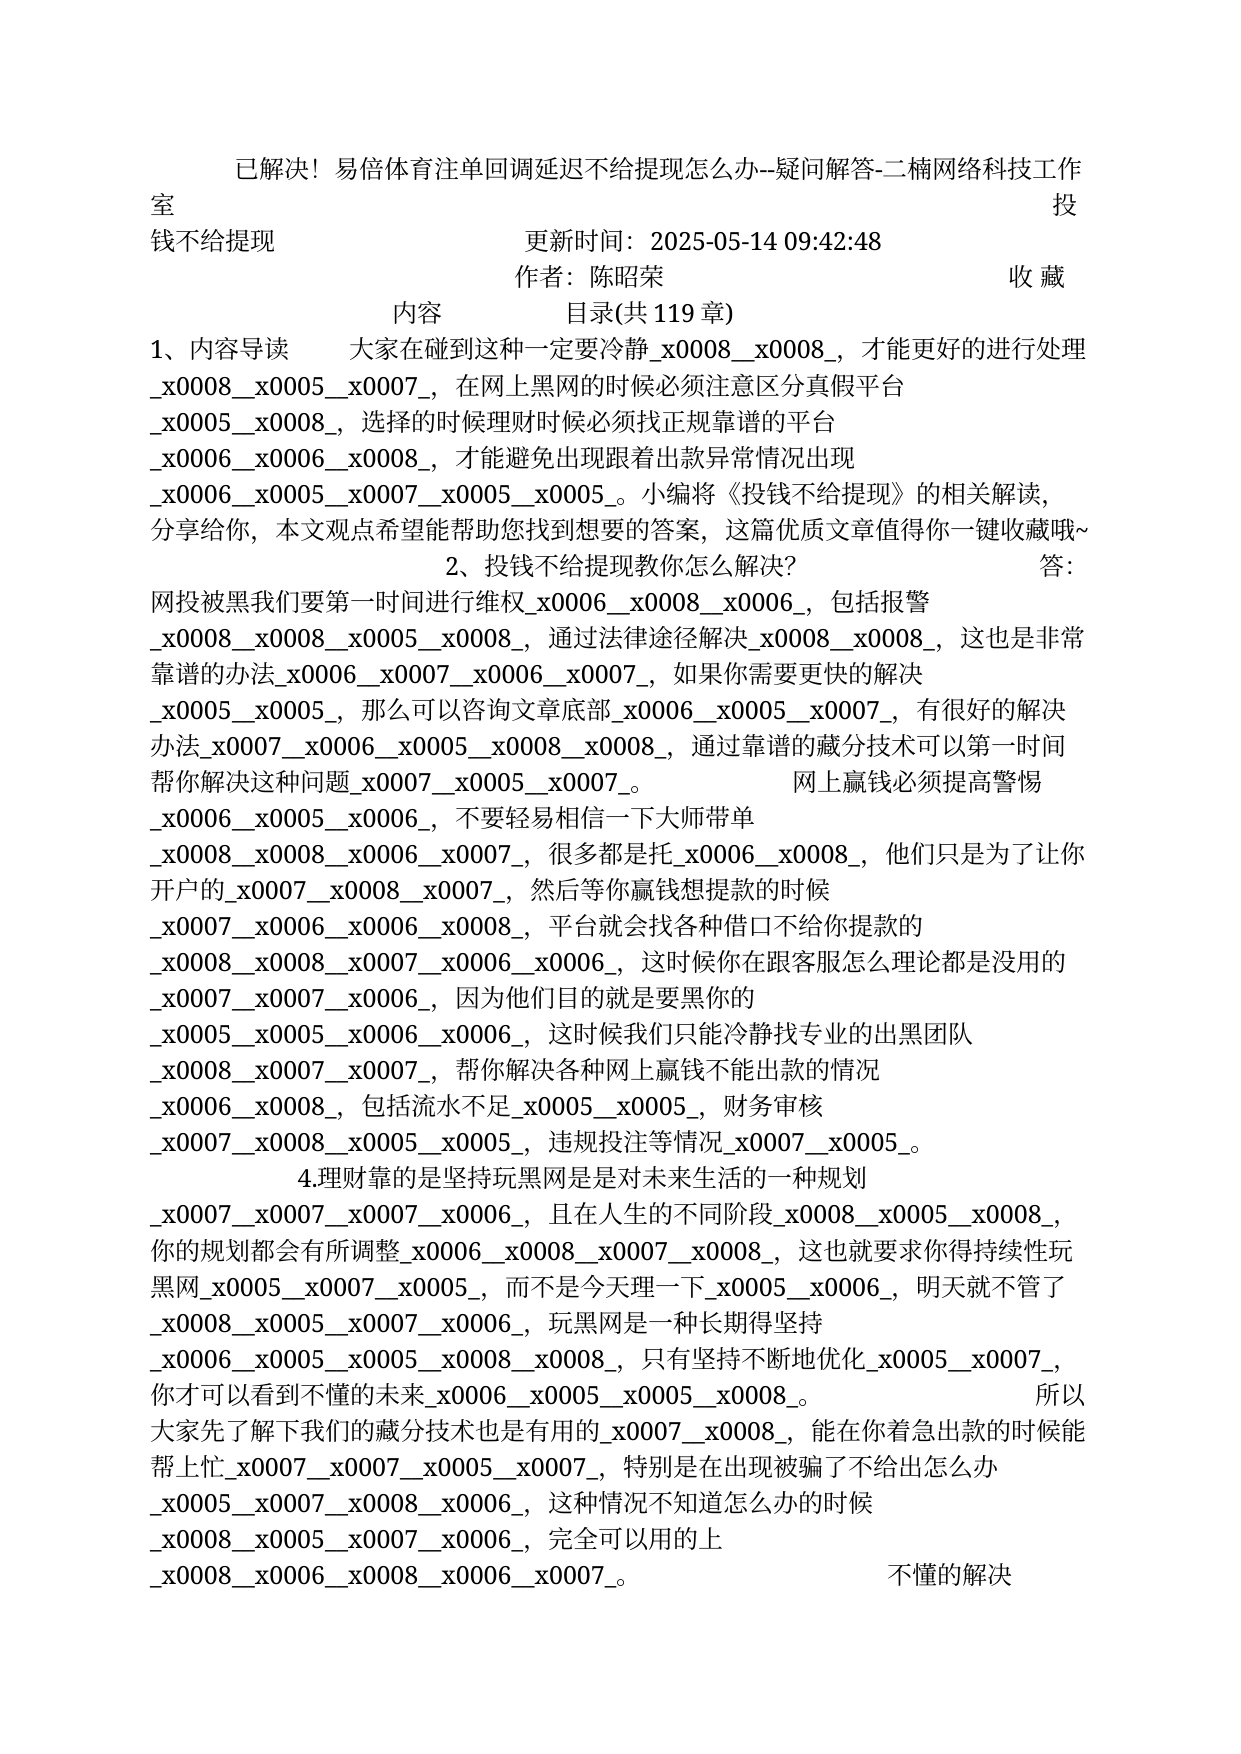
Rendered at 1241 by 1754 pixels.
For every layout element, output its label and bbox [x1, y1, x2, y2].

text [150, 150, 1090, 1592]
